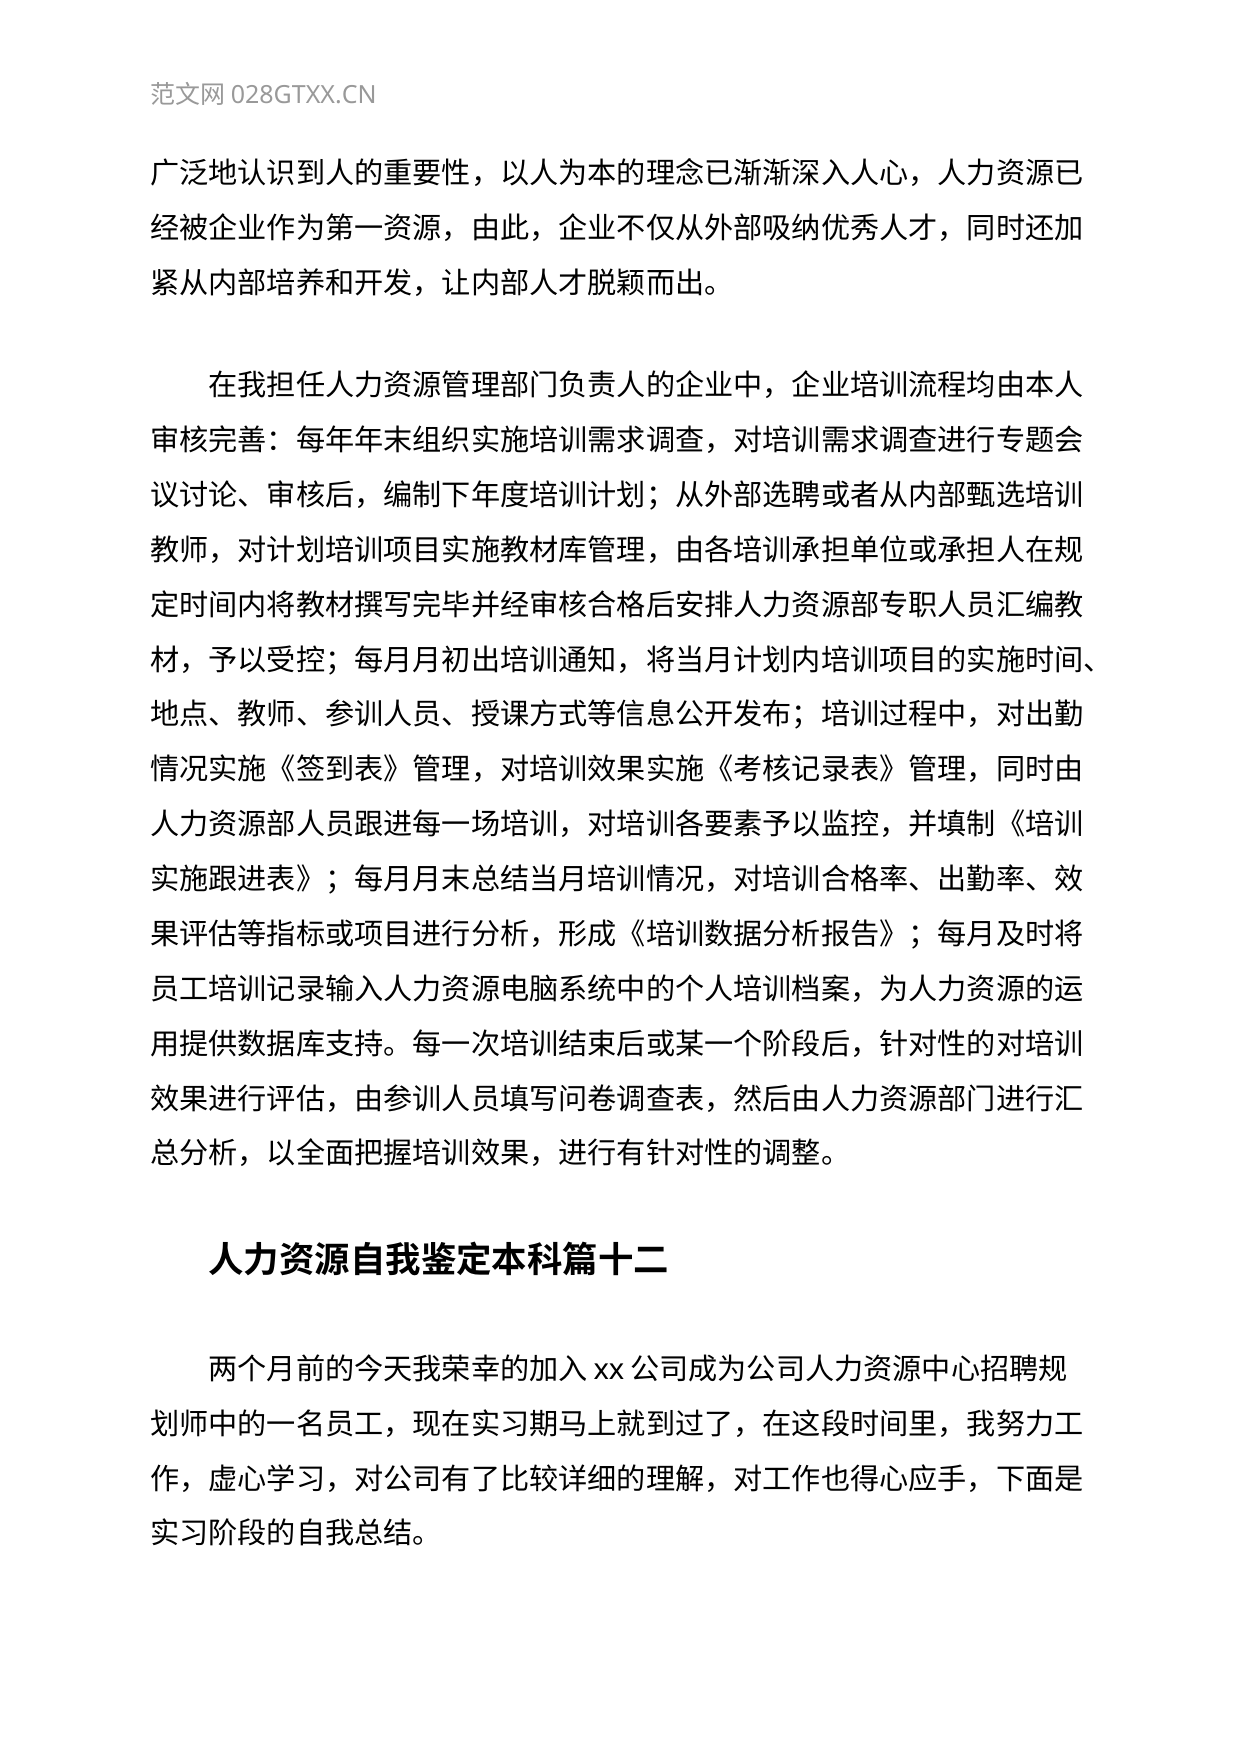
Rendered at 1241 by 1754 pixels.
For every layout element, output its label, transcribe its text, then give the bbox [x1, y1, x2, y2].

text 在我担任人力资源管理部门负责人的企业中，企业培训流程均由本人审核完善：每年年末组织实施培训需求调查，对培训需求调查进行专题会议讨论、审核后，编制下年度培训计划；从外部选聘或者从内部甄选培训教师，对计划培训项目实施教材库管理，由各培训承担单位或承担人在规定时间内将教材撰写完毕并经审核合格后安排人力资源部专职人员汇编教材，予以受控；每月月初出培训通知，将当月计划内培训项目的实施时间、地点、教师、参训人员、授课方式等信息公开发布；培训过程中，对出勤情况实施《签到表》管理，对培训效果实施《考核记录表》管理，同时由人力资源部人员跟进每一场培训，对培训各要素予以监控，并填制《培训实施跟进表》；每月月末总结当月培训情况，对培训合格率、出勤率、效果评估等指标或项目进行分析，形成《培训数据分析报告》；每月及时将员工培训记录输入人力资源电脑系统中的个人培训档案，为人力资源的运用提供数据库支持。每一次培训结束后或某一个阶段后，针对性的对培训效果进行评估，由参训人员填写问卷调查表，然后由人力资源部门进行汇总分析，以全面把握培训效果，进行有针对性的调整。 [150, 362, 1090, 1172]
text 人力资源自我鉴定本科篇十二 [150, 1232, 1090, 1283]
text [150, 150, 1090, 302]
text 两个月前的今天我荣幸的加入xx公司成为公司人力资源中心招聘规划师中的一名员工，现在实习期马上就到过了，在这段时间里，我努力工作，虚心学习，对公司有了比较详细的理解，对工作也得心应手，下面是实习阶段的自我总结。 [150, 1345, 1090, 1552]
